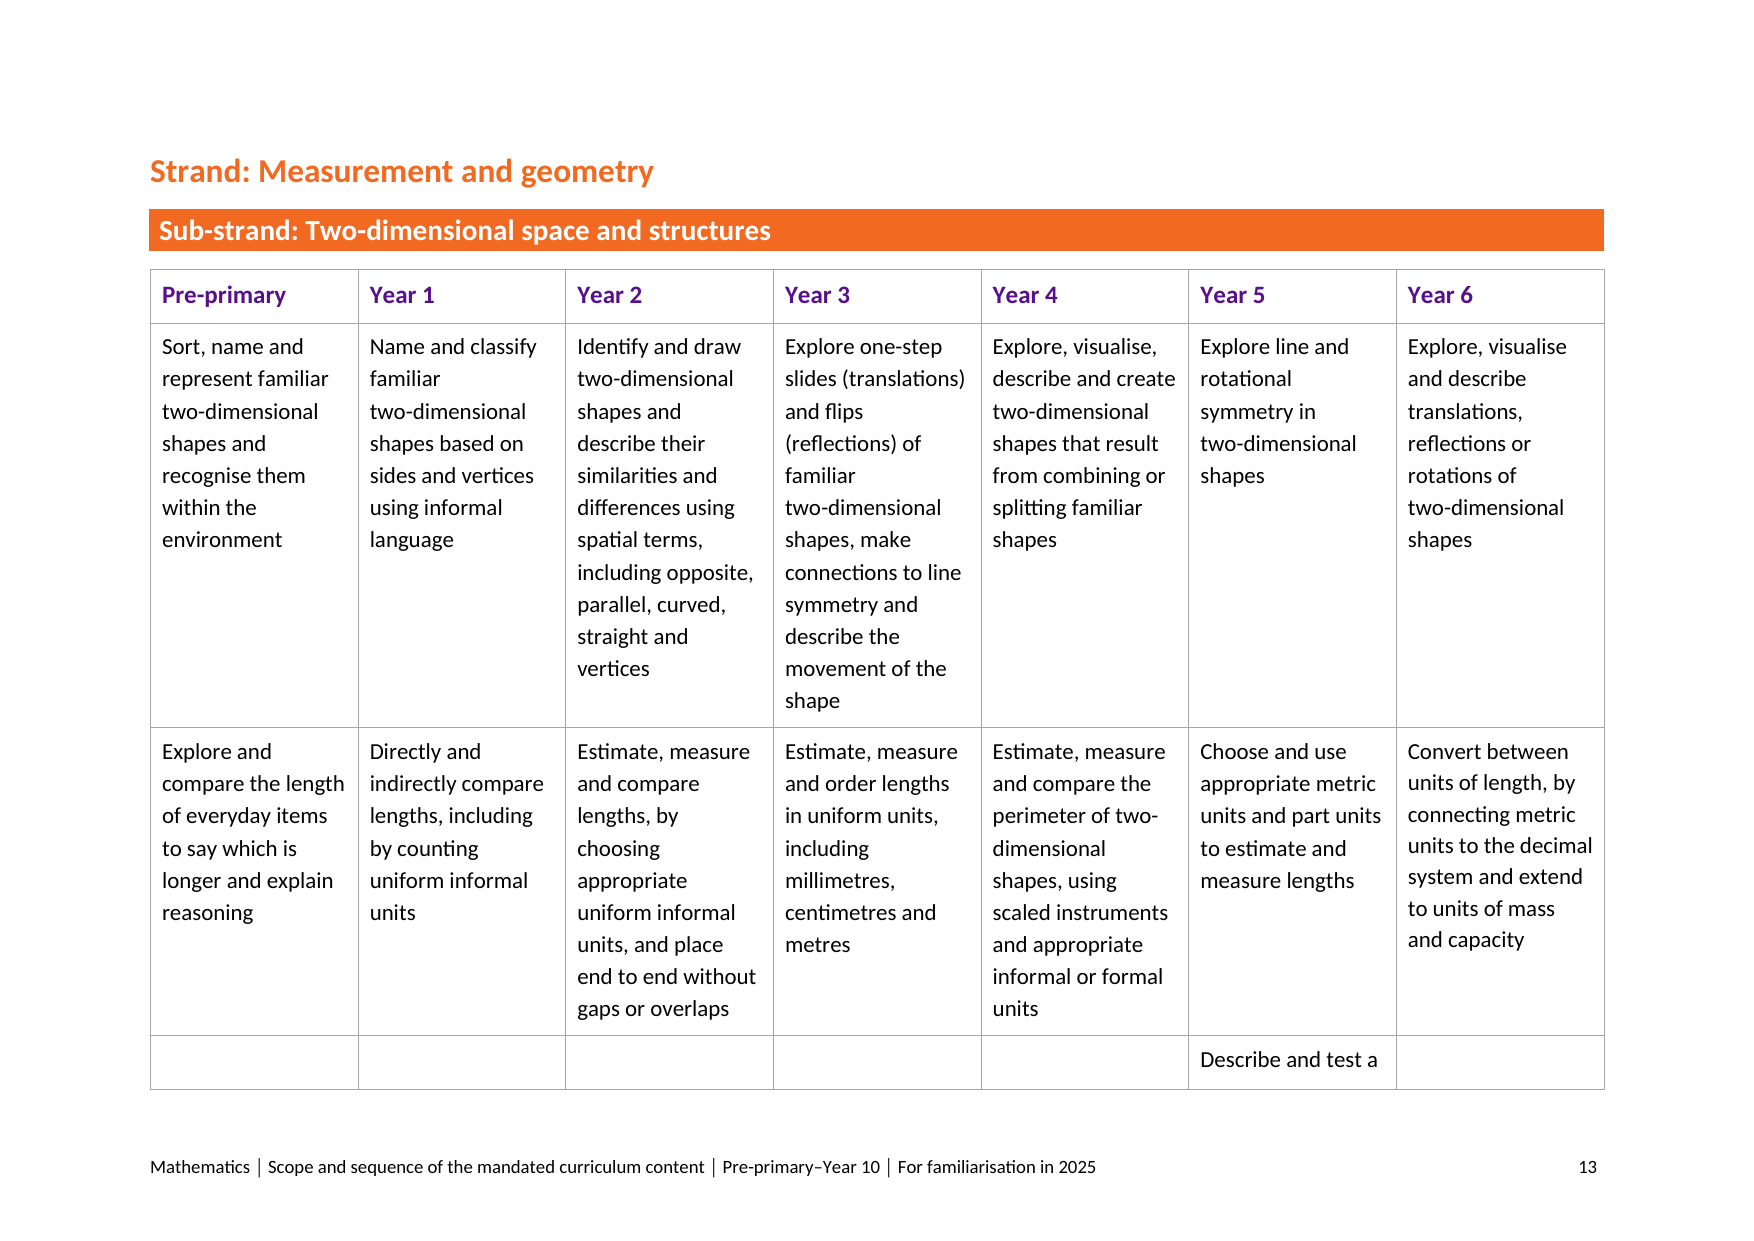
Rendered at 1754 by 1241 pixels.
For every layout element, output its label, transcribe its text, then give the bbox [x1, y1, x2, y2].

table_cell Estimate, measure and compare lengths, by choosing appropriate uniform informal units, and place end to end without gaps or overlaps [566, 728, 773, 1035]
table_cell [1189, 1036, 1396, 1089]
table_header Year 5 [1189, 270, 1396, 322]
table_header Year 3 [774, 270, 981, 322]
table_cell [982, 1036, 1188, 1089]
table_cell [359, 1036, 565, 1089]
table_cell Explore, visualise, describe and create two-dimensional shapes that result from combining or splitting familiar shapes [982, 324, 1188, 727]
table_cell Sort, name and represent familiar two-dimensional shapes and recognise them within the environment [151, 324, 358, 727]
table_cell Name and classify familiar two-dimensional shapes based on sides and vertices using informal language [359, 324, 565, 727]
table_cell Convert between units of length, by connecting metric units to the decimal system and extend to units of mass and capacity [1397, 728, 1604, 1035]
table_header Pre-primary [151, 270, 358, 322]
table_header Year 4 [982, 270, 1188, 322]
subtitle Sub-strand: Two-dimensional space and structures [151, 210, 1603, 250]
table_cell Choose and use appropriate metric units and part units to estimate and measure lengths [1189, 728, 1396, 1035]
table_header Year 2 [566, 270, 773, 322]
table_cell Explore one-step slides (translations) and flips (reflections) of familiar two-dimensional shapes, make connections to line symmetry and describe the movement of the shape [774, 324, 981, 727]
table_header Year 1 [359, 270, 565, 322]
table_cell Estimate, measure and order lengths in uniform units, including millimetres, centimetres and metres [774, 728, 981, 1035]
table_cell [566, 1036, 773, 1089]
table_cell Explore and compare the length of everyday items to say which is longer and explain reasoning [151, 728, 358, 1035]
table_cell [774, 1036, 981, 1089]
table_cell Estimate, measure and compare the perimeter of two-dimensional shapes, using scaled instruments and appropriate informal or formal units [982, 728, 1188, 1035]
table_cell Explore, visualise and describe translations, reflections or rotations of two-dimensional shapes [1397, 324, 1604, 727]
table_cell Identify and draw two-dimensional shapes and describe their similarities and differences using spatial terms, including opposite, parallel, curved, straight and vertices [566, 324, 773, 727]
table_cell [1397, 1036, 1604, 1089]
table_header Year 6 [1397, 270, 1604, 322]
table_cell [151, 1036, 358, 1089]
table_cell Explore line and rotational symmetry in two-dimensional shapes [1189, 324, 1396, 727]
subtitle Strand: Measurement and geometry [150, 150, 1604, 191]
table_cell Directly and indirectly compare lengths, including by counting uniform informal units [359, 728, 565, 1035]
